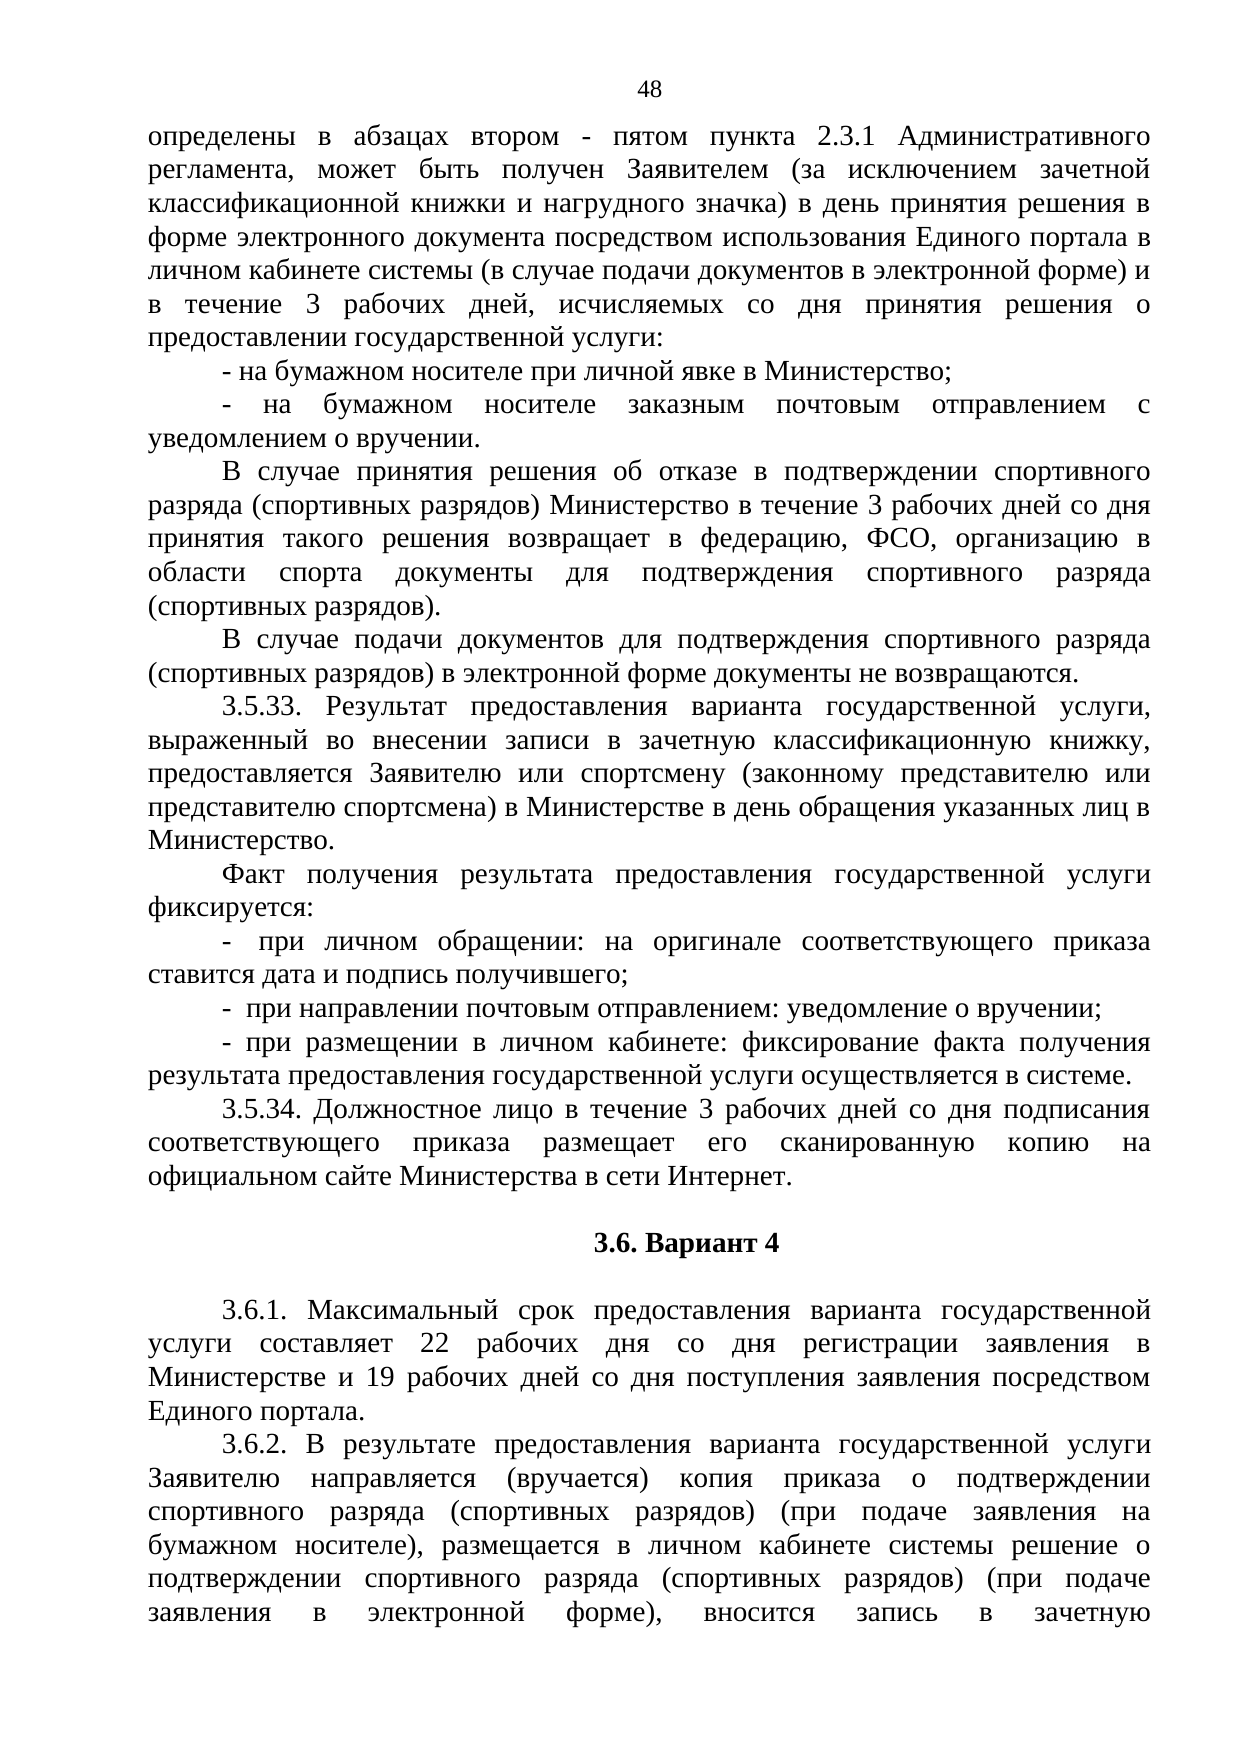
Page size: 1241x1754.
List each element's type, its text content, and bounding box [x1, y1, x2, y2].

text 3.5.33. Результат предоставления варианта государственной услуги, выраженный во внесении записи в зачетную классификационную книжку, предоставляется Заявителю или спортсмену (законному представителю или представителю спортсмена) в Министерстве в день обращения указанных лиц в Министерство. [148, 688, 1152, 856]
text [148, 118, 1152, 353]
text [148, 1426, 1152, 1627]
text 3.6.1. Максимальный срок предоставления варианта государственной услуги составляет 22 рабочих дня со дня регистрации заявления в Министерстве и 19 рабочих дней со дня поступления заявления посредством Единого портала. [148, 1292, 1152, 1426]
text В случае подачи документов для подтверждения спортивного разряда (спортивных разрядов) в электронной форме документы не возвращаются. [148, 621, 1152, 688]
text Факт получения результата предоставления государственной услуги фиксируется: [148, 856, 1152, 923]
text - на бумажном носителе при личной явке в Министерство; [148, 353, 1152, 386]
text - при направлении почтовым отправлением: уведомление о вручении; [148, 990, 1152, 1024]
text В случае принятия решения об отказе в подтверждении спортивного разряда (спортивных разрядов) Министерство в течение 3 рабочих дней со дня принятия такого решения возвращает в федерацию, ФСО, организацию в области спорта документы для подтверждения спортивного разряда (спортивных разрядов). [148, 453, 1152, 621]
text 3.5.34. Должностное лицо в течение 3 рабочих дней со дня подписания соответствующего приказа размещает его сканированную копию на официальном сайте Министерства в сети Интернет. [148, 1091, 1152, 1191]
text - на бумажном носителе заказным почтовым отправлением с уведомлением о вручении. [148, 386, 1152, 453]
text - при размещении в личном кабинете: фиксирование факта получения результата предоставления государственной услуги осуществляется в системе. [148, 1024, 1152, 1091]
text 3.6. Вариант 4 [148, 1225, 1152, 1258]
text - при личном обращении: на оригинале соответствующего приказа ставится дата и подпись получившего; [148, 923, 1152, 990]
